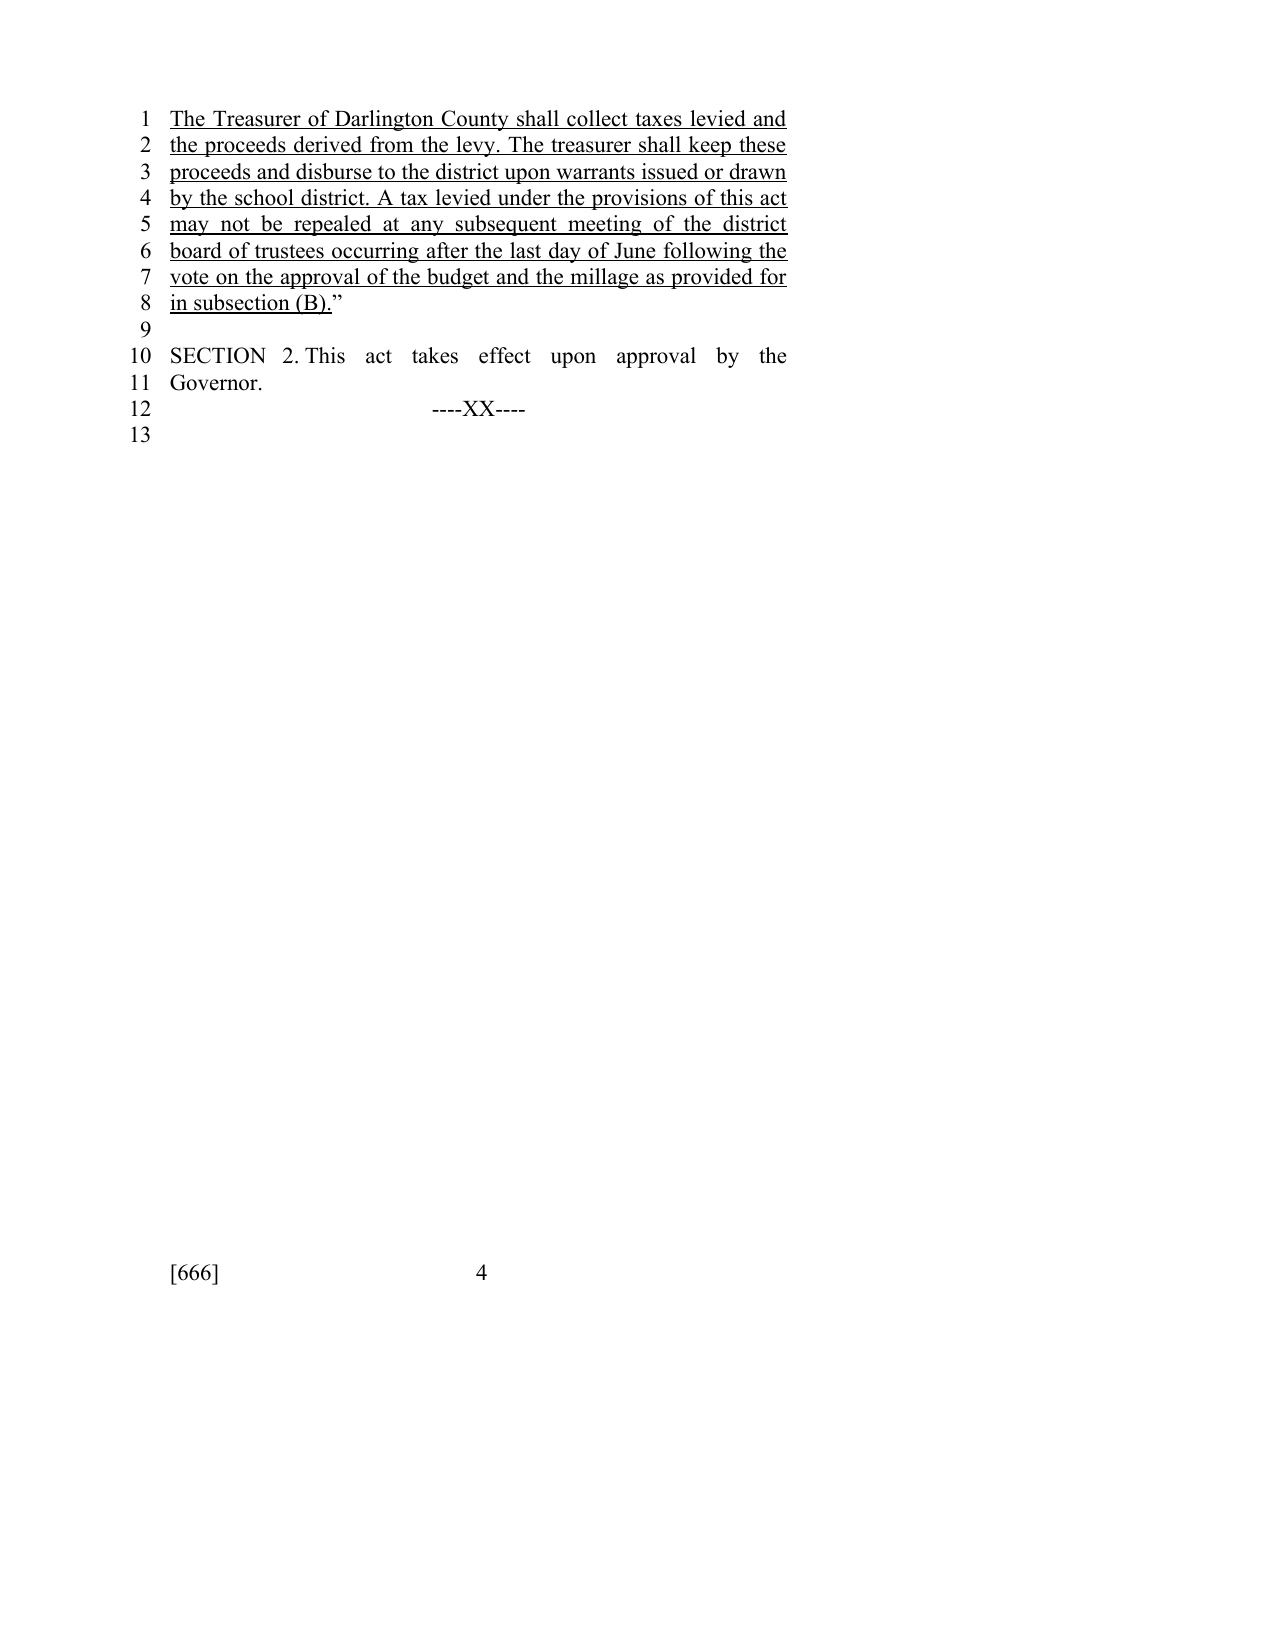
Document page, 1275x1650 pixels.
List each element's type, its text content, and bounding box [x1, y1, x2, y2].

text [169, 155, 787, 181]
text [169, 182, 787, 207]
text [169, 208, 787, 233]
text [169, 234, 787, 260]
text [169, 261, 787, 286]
text SECTION 2. This act takes effect upon approval by the Governor. [169, 342, 787, 395]
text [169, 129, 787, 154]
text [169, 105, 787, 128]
text ----XX---- [169, 395, 787, 421]
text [169, 287, 787, 316]
